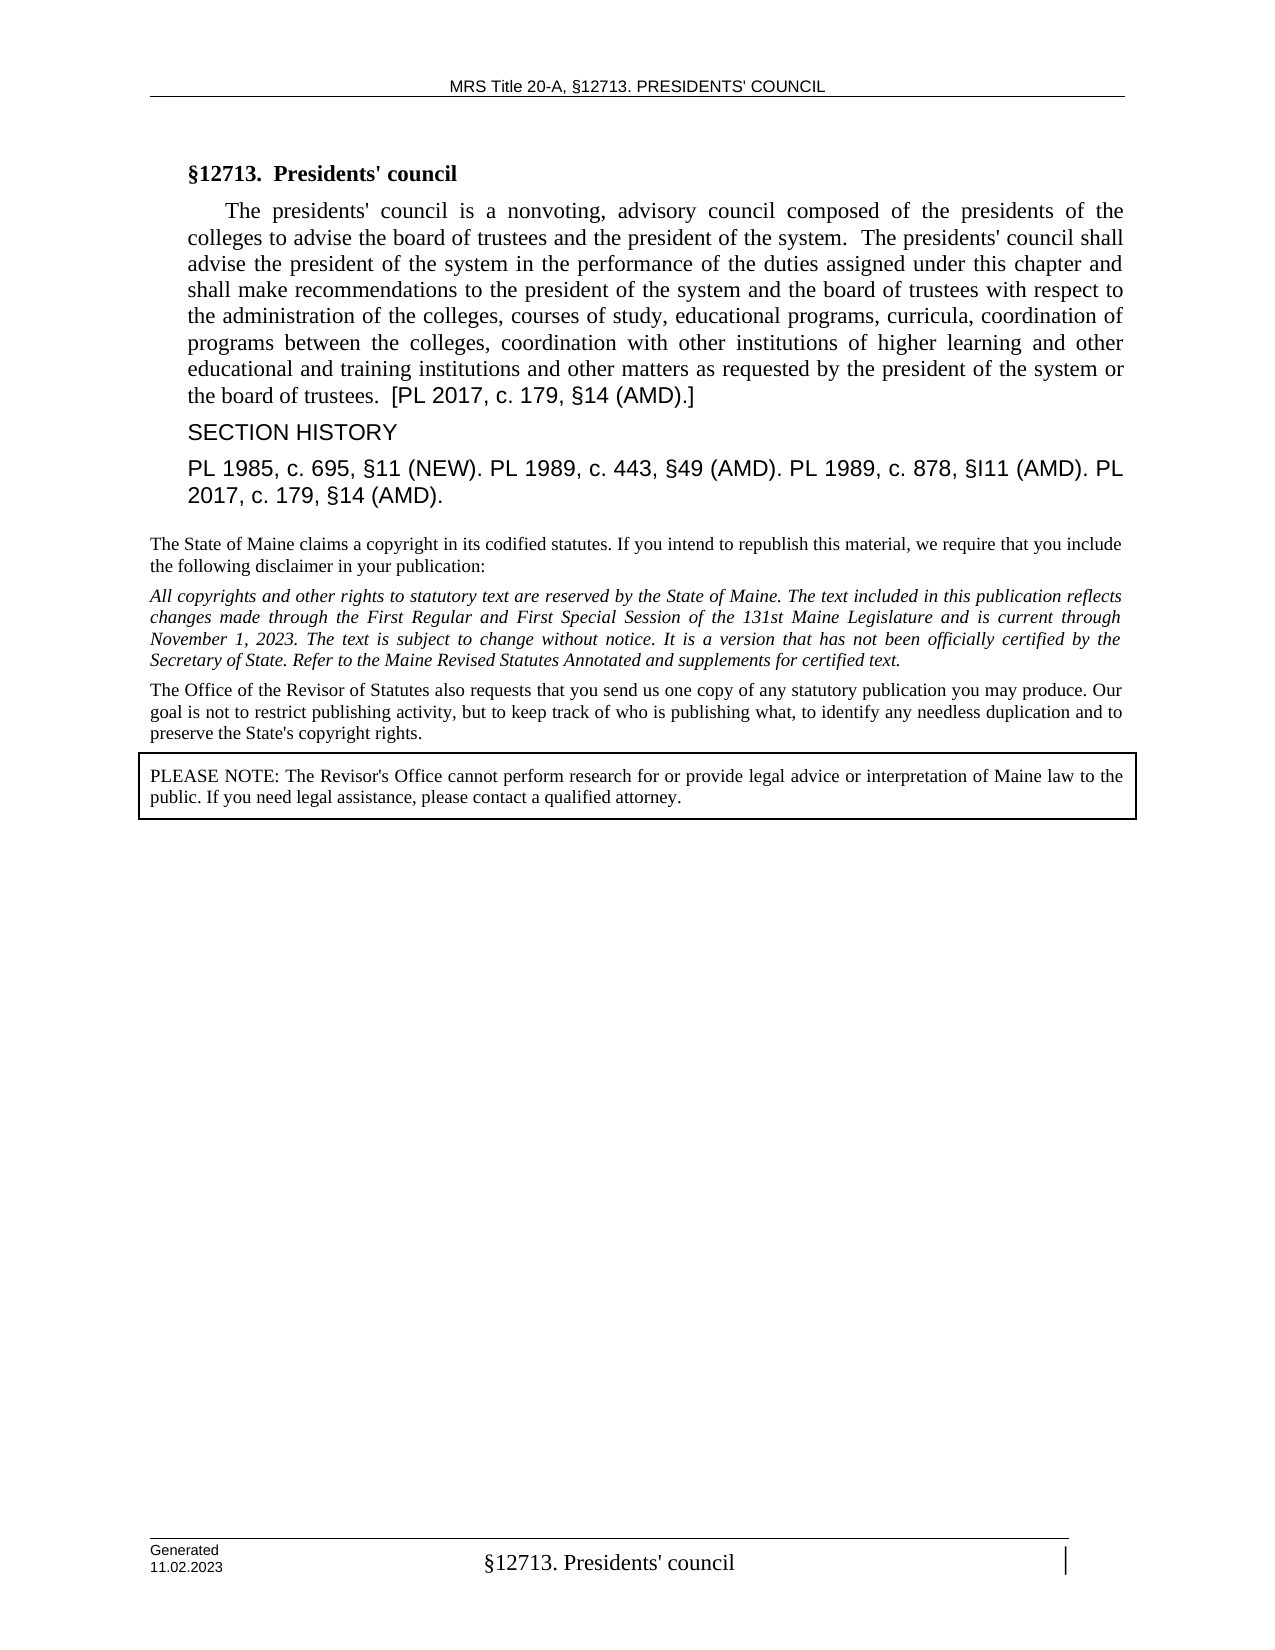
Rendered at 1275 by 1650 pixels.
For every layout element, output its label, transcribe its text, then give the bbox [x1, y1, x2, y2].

text SECTION HISTORY [187, 418, 1125, 445]
text PL 1985, c. 695, §11 (NEW). PL 1989, c. 443, §49 (AMD). PL 1989, c. 878, §I11 (AMD). PL 2017, c. 179, §14 (AMD). [187, 455, 1125, 508]
text The State of Maine claims a copyright in its codified statutes. If you intend to republish this material, we require that you include the following disclaimer in your publication: [150, 533, 1125, 576]
text The Office of the Revisor of Statutes also requests that you send us one copy of any statutory publication you may produce. Our goal is not to restrict publishing activity, but to keep track of who is publishing what, to identify any needless duplication and to preserve the State's copyright rights. [150, 679, 1125, 744]
text §12713. Presidents' council [187, 160, 1125, 187]
text All copyrights and other rights to statutory text are reserved by the State of Maine. The text included in this publication reflects changes made through the First Regular and First Special Session of the 131st Maine Legislature and is current through November 1, 2023 . The text is subject to change without notice. It is a version that has not been officially certified by the Secretary of State. Refer to the Maine Revised Statutes Annotated and supplements for certified text. [150, 584, 1125, 671]
text The presidents' council is a nonvoting, advisory council composed of the presidents of the colleges to advise the board of trustees and the president of the system. The presidents' council shall advise the president of the system in the performance of the duties assigned under this chapter and shall make recommendations to the president of the system and the board of trustees with respect to the administration of the colleges, courses of study, educational programs, curricula, coordination of programs between the colleges, coordination with other institutions of higher learning and other educational and training institutions and other matters as requested by the president of the system or the board of trustees. [PL 2017, c. 179, §14 (AMD).] [187, 197, 1125, 408]
text PLEASE NOTE: The Revisor's Office cannot perform research for or provide legal advice or interpretation of Maine law to the public. If you need legal assistance, please contact a qualified attorney. [140, 754, 1135, 818]
